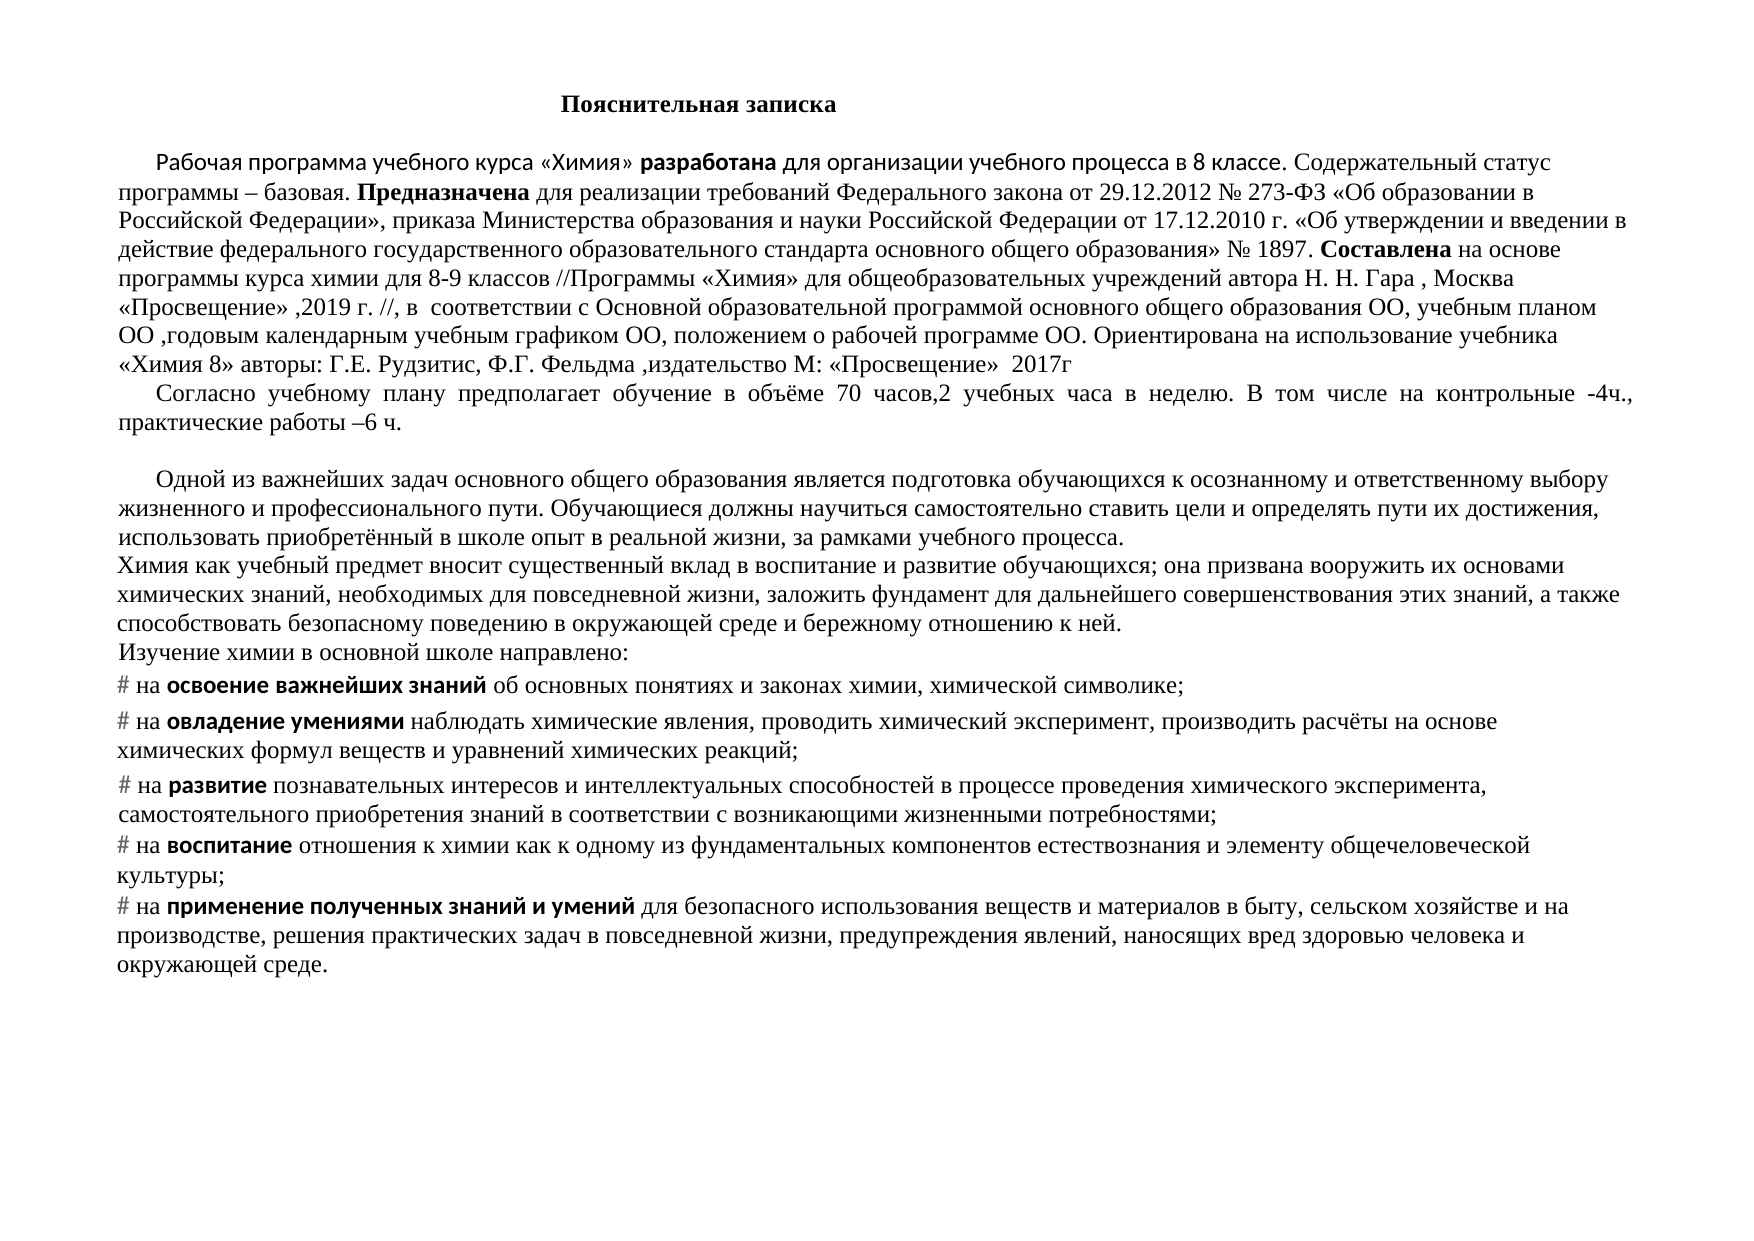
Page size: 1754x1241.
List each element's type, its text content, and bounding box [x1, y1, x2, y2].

text # на воспитание отношения к химии как к одному из фундаментальных компонентов естествознания и элементу общечеловеческой культуры; [117, 828, 1631, 889]
text # на овладение умениями наблюдать химические явления, проводить химический эксперимент, производить расчёты на основе химических формул веществ и уравнений химических реакций; [117, 704, 1631, 764]
text Пояснительная записка [487, 89, 1636, 117]
text Согласно учебному плану предполагает обучение в объёме 70 часов,2 учебных часа в неделю. В том числе на контрольные -4ч., практические работы –6 ч. [118, 378, 1636, 435]
text # на развитие познавательных интересов и интеллектуальных способностей в процессе проведения химического эксперимента, самостоятельного приобретения знаний в соответствии с возникающими жизненными потребностями; [118, 768, 1636, 828]
text Изучение химии в основной школе направлено: [118, 637, 1631, 665]
text Химия как учебный предмет вносит существенный вклад в воспитание и развитие обучающихся; она призвана вооружить их основами химических знаний, необходимых для повседневной жизни, заложить фундамент для дальнейшего совершенствования этих знаний, а также способствовать безопасному поведению в окружающей среде и бережному отношению к ней. [117, 550, 1631, 637]
text # на освоение важнейших знаний об основных понятиях и законах химии, химической символике; [117, 668, 1631, 700]
text Одной из важнейших задач основного общего образования является подготовка обучающихся к осознанному и ответственному выбору жизненного и профессионального пути. Обучающиеся должны научиться самостоятельно ставить цели и определять пути их достижения, использовать приобретённый в школе опыт в реальной жизни, за рамками учебного процесса. [118, 464, 1631, 550]
text Рабочая программа учебного курса «Химия» разработана для организации учебного процесса в 8 классе. Содержательный статус программы – базовая. Предназначена для реализации требований Федерального закона от 29.12.2012 № 273-ФЗ «Об образовании в Российской Федерации», приказа Министерства образования и науки Российской Федерации от 17.12.2010 г. «Об утверждении и введении в действие федерального государственного образовательного стандарта основного общего образования» № 1897. Составлена на основе программы курса химии для 8-9 классов //Программы «Химия» для общеобразовательных учреждений автора Н. Н. Гара , Москва «Просвещение» ,2019 г. //, в соответствии с Основной образовательной программой основного общего образования ОО, учебным планом ОО ,годовым календарным учебным графиком ОО, положением о рабочей программе ОО. Ориентирована на использование учебника «Химия 8» авторы: Г.Е. Рудзитис, Ф.Г. Фельдма ,издательство М: «Просвещение» 2017г [118, 146, 1636, 378]
text # на применение полученных знаний и умений для безопасного использования веществ и материалов в быту, сельском хозяйстве и на производстве, решения практических задач в повседневной жизни, предупреждения явлений, наносящих вред здоровью человека и окружающей среде. [117, 889, 1631, 978]
